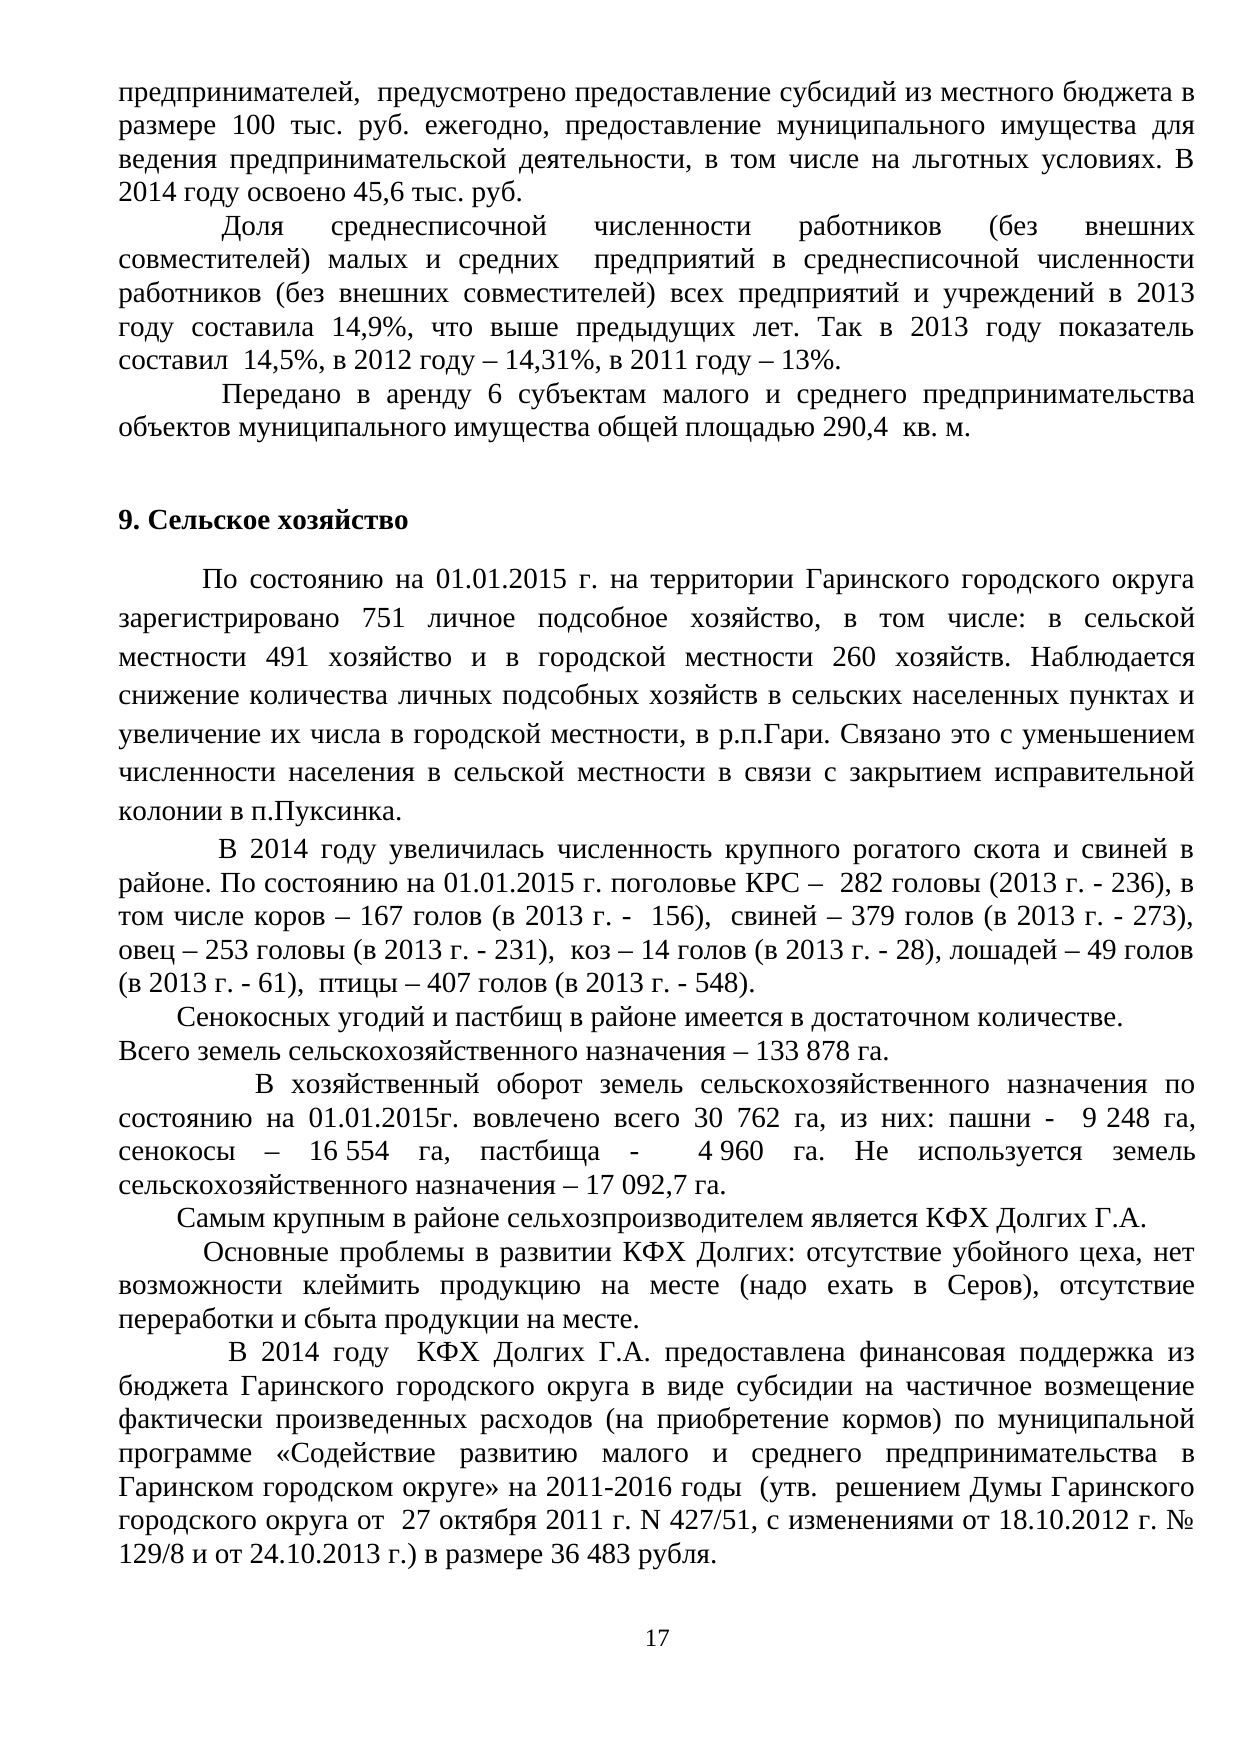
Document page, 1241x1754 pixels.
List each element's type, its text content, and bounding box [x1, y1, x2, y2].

text 9. Сельское хозяйство [118, 502, 1196, 536]
list В 2014 году КФХ Долгих Г.А. предоставлена финансовая поддержка из бюджета Гаринского городского округа в виде субсидии на частичное возмещение фактически произведенных расходов (на приобретение кормов) по муниципальной программе «Содействие развитию малого и среднего предпринимательства в Гаринском городском округе» на 2011-2016 годы (утв. решением Думы Гаринского городского округа от 27 октября 2011 г. N 427/51, с изменениями от 18.10.2012 г. № 129/8 и от 24.10.2013 г.) в размере 36 483 рубля. [118, 1334, 1196, 1569]
text Сенокосных угодий и пастбищ в районе имеется в достаточном количестве. [118, 999, 1196, 1033]
list Доля среднесписочной численности работников (без внешних совместителей) малых и средних предприятий в среднесписочной численности работников (без внешних совместителей) всех предприятий и учреждений в 2013 году составила 14,9%, что выше предыдущих лет. Так в 2013 году показатель составил 14,5%, в 2012 году – 14,31%, в 2011 году – 13%. [118, 208, 1196, 376]
list По состоянию на 01.01.2015 г. на территории Гаринского городского округа зарегистрировано 751 личное подсобное хозяйство, в том числе: в сельской местности 491 хозяйство и в городской местности 260 хозяйств. Наблюдается снижение количества личных подсобных хозяйств в сельских населенных пунктах и увеличение их числа в городской местности, в р.п.Гари. Связано это с уменьшением численности населения в сельской местности в связи с закрытием исправительной колонии в п.Пуксинка. [118, 562, 1196, 826]
text Всего земель сельскохозяйственного назначения – 133 878 га. [118, 1033, 1196, 1066]
list В 2014 году увеличилась численность крупного рогатого скота и свиней в районе. По состоянию на 01.01.2015 г. поголовье КРС – 282 головы (2013 г. - 236), в том числе коров – 167 голов (в 2013 г. - 156), свиней – 379 голов (в 2013 г. - 273), овец – 253 головы (в 2013 г. - 231), коз – 14 голов (в 2013 г. - 28), лошадей – 49 голов (в 2013 г. - 61), птицы – 407 голов (в 2013 г. - 548). [118, 831, 1196, 999]
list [118, 74, 1196, 208]
list В хозяйственный оборот земель сельскохозяйственного назначения по состоянию на 01.01.2015г. вовлечено всего 30 762 га, из них: пашни - 9 248 га, сенокосы – 16 554 га, пастбища - 4 960 га. Не используется земель сельскохозяйственного назначения – 17 092,7 га. [118, 1066, 1196, 1200]
list Основные проблемы в развитии КФХ Долгих: отсутствие убойного цеха, нет возможности клеймить продукцию на месте (надо ехать в Серов), отсутствие переработки и сбыта продукции на месте. [118, 1234, 1196, 1334]
list Передано в аренду 6 субъектам малого и среднего предпринимательства объектов муниципального имущества общей площадью 290,4 кв. м. [118, 376, 1196, 443]
text Самым крупным в районе сельхозпроизводителем является КФХ Долгих Г.А. [118, 1200, 1196, 1234]
